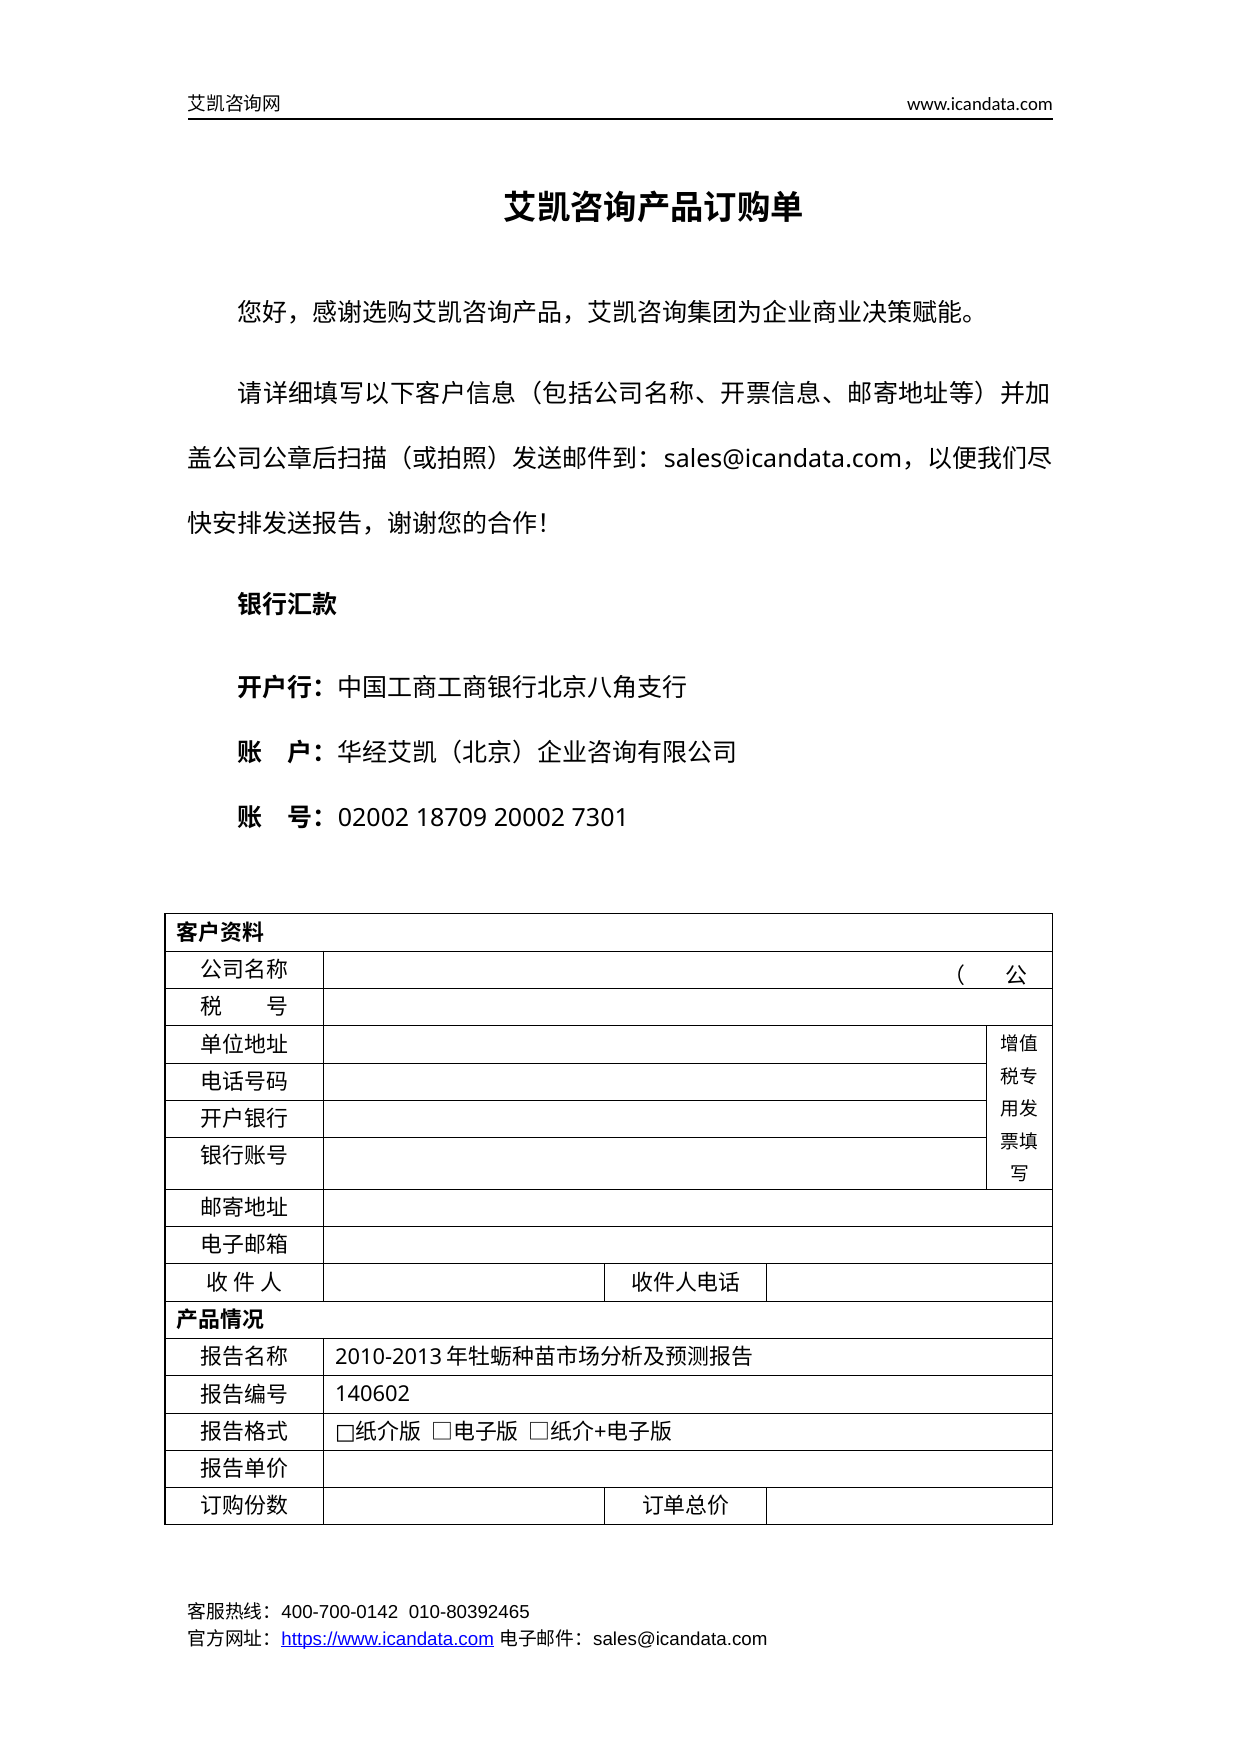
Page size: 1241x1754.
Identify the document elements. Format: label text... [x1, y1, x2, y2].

text 银行汇款 [187, 570, 1053, 635]
table_cell [324, 1488, 604, 1524]
table_cell [767, 1264, 1052, 1301]
table_cell 电话号码 [166, 1064, 323, 1100]
table_cell 140602 [324, 1376, 1052, 1412]
text 账 号：02002 18709 20002 7301 [187, 783, 1053, 848]
table_cell 产品情况 [166, 1302, 1052, 1338]
table_cell 报告格式 [166, 1414, 323, 1450]
table_cell 2010-2013年牡蛎种苗市场分析及预测报告 [324, 1339, 1052, 1375]
table_cell [324, 1190, 1052, 1226]
table_cell 收件人电话 [605, 1264, 766, 1301]
table_cell [324, 1101, 986, 1137]
table_cell 收 件 人 [166, 1264, 323, 1301]
table_cell [324, 1064, 986, 1100]
table_cell [324, 1264, 604, 1301]
table_cell 邮寄地址 [166, 1190, 323, 1226]
text 艾凯咨询产品订购单 [187, 172, 1053, 237]
table_cell [324, 1451, 1052, 1487]
table_cell 订单总价 [605, 1488, 766, 1524]
table_header 客户资料 [166, 914, 1052, 951]
text 您好，感谢选购艾凯咨询产品，艾凯咨询集团为企业商业决策赋能。 [187, 278, 1053, 343]
table_cell 电子邮箱 [166, 1227, 323, 1263]
table_cell [324, 989, 1052, 1025]
text 请详细填写以下客户信息（包括公司名称、开票信息、邮寄地址等）并加盖公司公章后扫描（或拍照）发送邮件到：sales@icandata.com，以便我们尽快安排发送报告，谢谢您的合作！ [187, 359, 1053, 554]
table_cell 税 号 [166, 989, 323, 1025]
table_cell 银行账号 [166, 1138, 323, 1189]
table_cell 增值税专用发票填写 [987, 1026, 1052, 1189]
table_cell 报告编号 [166, 1376, 323, 1412]
table_cell 报告名称 [166, 1339, 323, 1375]
table_cell [324, 952, 1052, 988]
table_cell [324, 1026, 986, 1062]
table_cell 单位地址 [166, 1026, 323, 1062]
table_cell 公司名称 [166, 952, 323, 988]
table_cell [767, 1488, 1052, 1524]
table_cell [324, 1138, 986, 1189]
table_cell [324, 1227, 1052, 1263]
table_cell 订购份数 [166, 1488, 323, 1524]
table_cell 开户银行 [166, 1101, 323, 1137]
text 开户行：中国工商工商银行北京八角支行 [187, 653, 1053, 718]
text 账 户：华经艾凯（北京）企业咨询有限公司 [187, 718, 1053, 783]
table_cell □纸介版 □电子版 □纸介+电子版 [324, 1414, 1052, 1450]
table_cell 报告单价 [166, 1451, 323, 1487]
